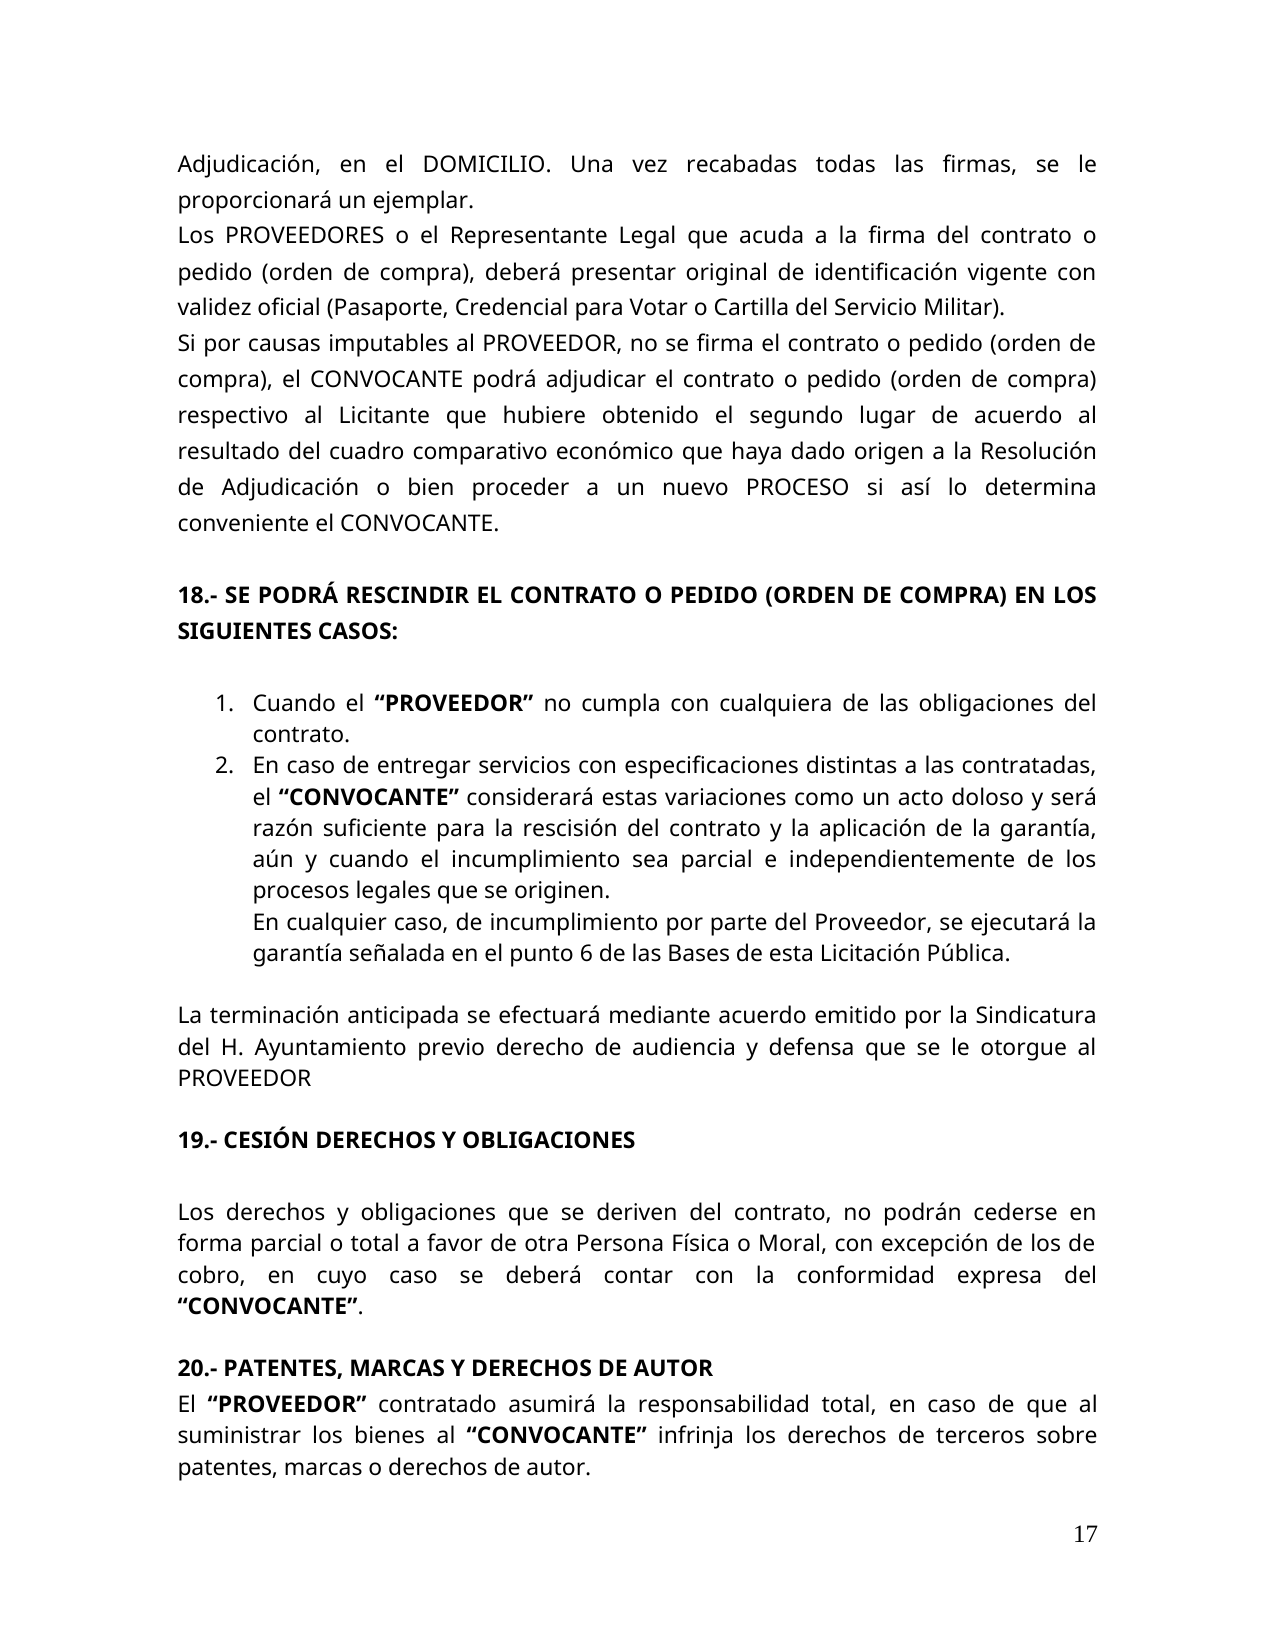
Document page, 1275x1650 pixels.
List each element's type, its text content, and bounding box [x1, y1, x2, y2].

text 19.- CESIÓN DERECHOS Y OBLIGACIONES [177, 1124, 1098, 1155]
text Los PROVEEDORES o el Representante Legal que acuda a la firma del contrato o pedido (orden de compra), deberá presentar original de identificación vigente con validez oficial (Pasaporte, Credencial para Votar o Cartilla del Servicio Militar). [177, 219, 1098, 323]
text Si por causas imputables al PROVEEDOR, no se firma el contrato o pedido (orden de compra), el CONVOCANTE podrá adjudicar el contrato o pedido (orden de compra) respectivo al Licitante que hubiere obtenido el segundo lugar de acuerdo al resultado del cuadro comparativo económico que haya dado origen a la Resolución de Adjudicación o bien proceder a un nuevo PROCESO si así lo determina conveniente el CONVOCANTE. [177, 327, 1098, 538]
list En caso de entregar servicios con especificaciones distintas a las contratadas, el “CONVOCANTE” considerará estas variaciones como un acto doloso y será razón suficiente para la rescisión del contrato y la aplicación de la garantía, aún y cuando el incumplimiento sea parcial e independientemente de los procesos legales que se originen. [215, 749, 1098, 905]
text La terminación anticipada se efectuará mediante acuerdo emitido por la Sindicatura del H. Ayuntamiento previo derecho de audiencia y defensa que se le otorgue al PROVEEDOR [177, 999, 1098, 1093]
text 18.- SE PODRÁ RESCINDIR EL CONTRATO O PEDIDO (ORDEN DE COMPRA) EN LOS SIGUIENTES CASOS: [177, 579, 1098, 646]
list Cuando el “PROVEEDOR” no cumpla con cualquiera de las obligaciones del contrato. [215, 687, 1098, 749]
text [177, 148, 1098, 215]
text Los derechos y obligaciones que se deriven del contrato, no podrán cederse en forma parcial o total a favor de otra Persona Física o Moral, con excepción de los de cobro, en cuyo caso se deberá contar con la conformidad expresa del “CONVOCANTE”. [177, 1196, 1098, 1321]
text 20.- PATENTES, MARCAS Y DERECHOS DE AUTOR [177, 1352, 1098, 1383]
text El “PROVEEDOR” contratado asumirá la responsabilidad total, en caso de que al suministrar los bienes al “CONVOCANTE” infrinja los derechos de terceros sobre patentes, marcas o derechos de autor. [177, 1388, 1098, 1482]
text En cualquier caso, de incumplimiento por parte del Proveedor, se ejecutará la garantía señalada en el punto 6 de las Bases de esta Licitación Pública. [252, 905, 1098, 968]
